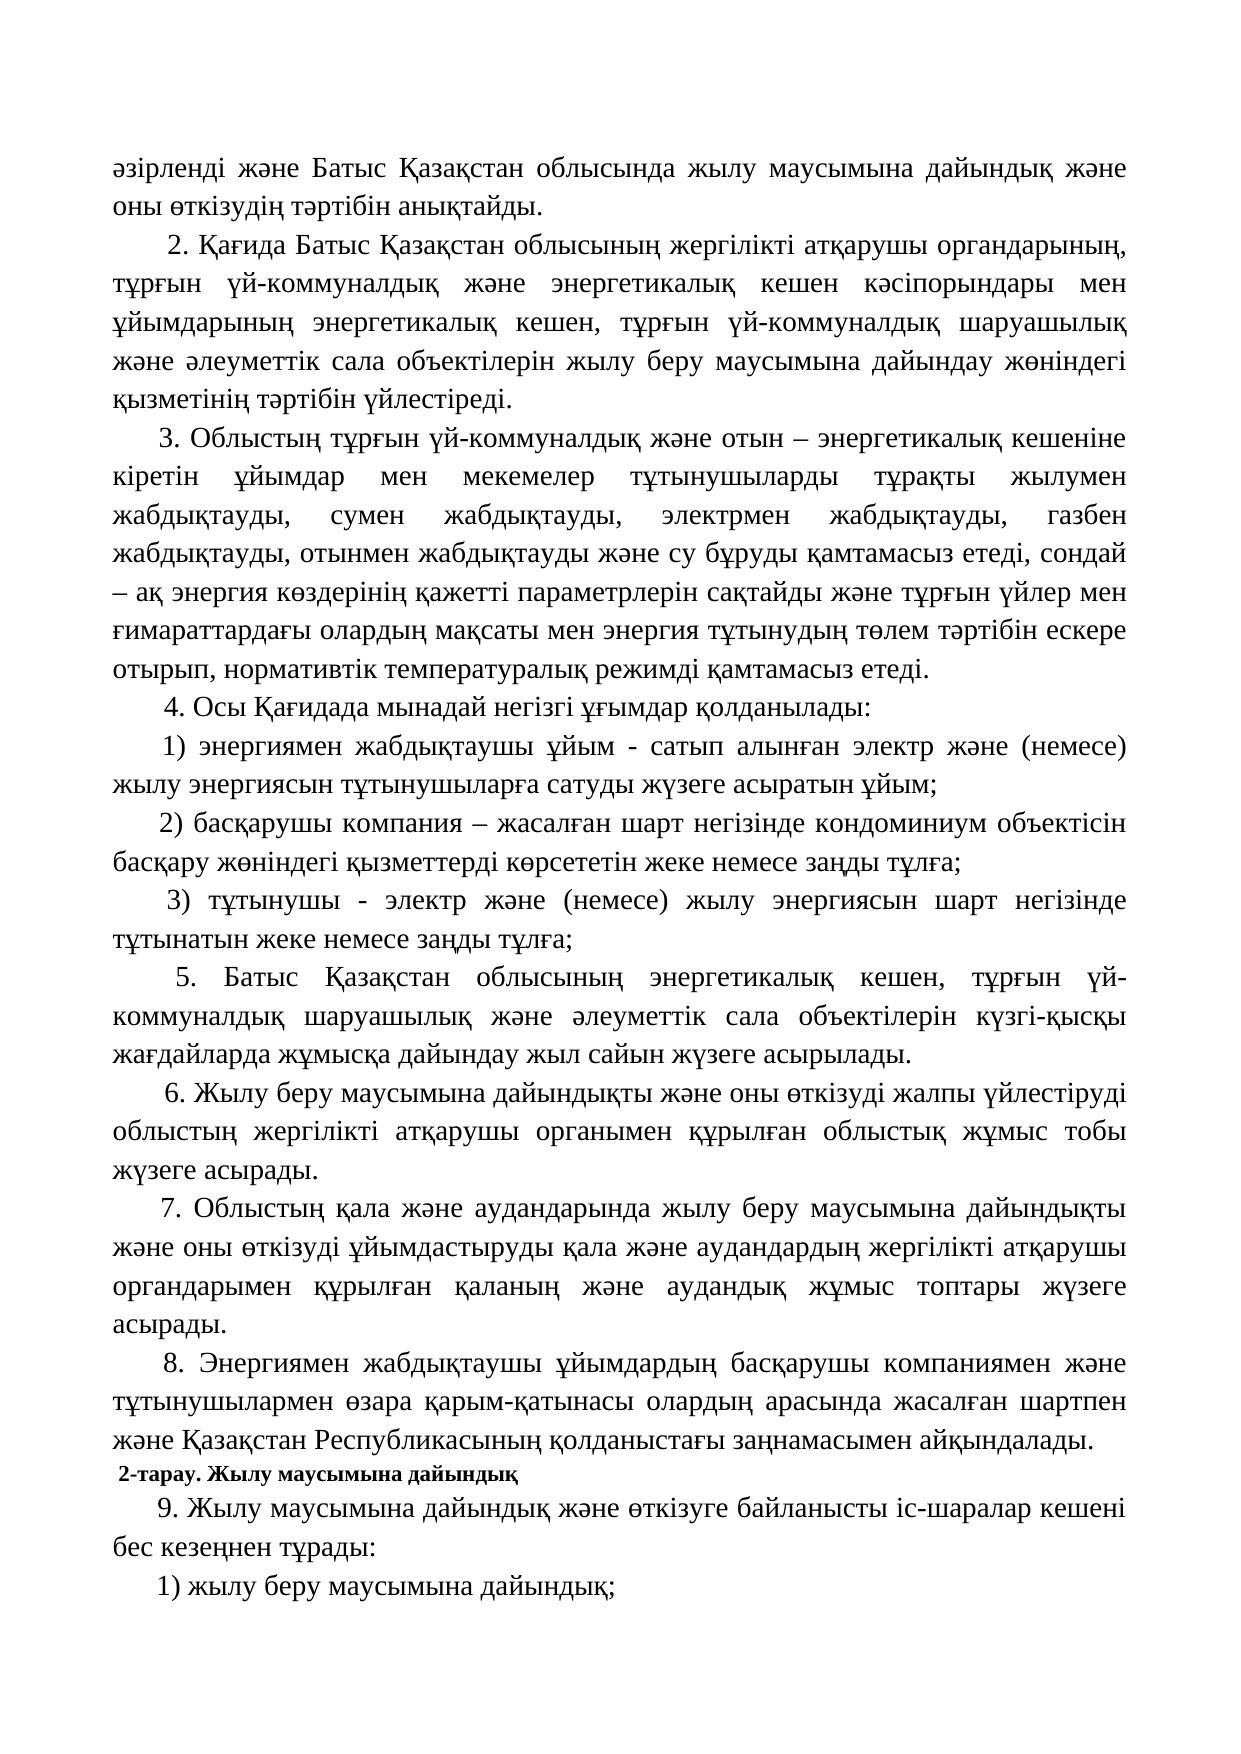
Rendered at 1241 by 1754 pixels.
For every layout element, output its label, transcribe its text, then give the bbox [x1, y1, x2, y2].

text 6. Жылу беру маусымына дайындықты және оны өткізуді жалпы үйлестіруді облыстың жергілікті атқарушы органымен құрылған облыстық жұмыс тобы жүзеге асырады. [112, 1075, 1128, 1186]
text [112, 150, 1128, 222]
text 5. Батыс Қазақстан облысының энергетикалық кешен, тұрғын үй-коммуналдық шаруашылық және әлеуметтік сала объектілерін күзгі-қысқы жағдайларда жұмысқа дайындау жыл сайын жүзеге асырылады. [112, 959, 1128, 1070]
text 2) басқарушы компания – жасалған шарт негізінде кондоминиум объектісін басқару жөніндегі қызметтерді көрсететін жеке немесе заңды тұлға; [112, 805, 1128, 877]
text 3. Облыстың тұрғын үй-коммуналдық және отын – энергетикалық кешеніне кіретін ұйымдар мен мекемелер тұтынушыларды тұрақты жылумен жабдықтауды, сумен жабдықтауды, электрмен жабдықтауды, газбен жабдықтауды, отынмен жабдықтауды және су бұруды қамтамасыз етеді, сондай – ақ энергия көздерінің қажетті параметрлерін сақтайды және тұрғын үйлер мен ғимараттардағы олардың мақсаты мен энергия тұтынудың төлем тәртібін ескере отырып, нормативтік температуралық режимді қамтамасыз етеді. [112, 420, 1128, 684]
text 1) жылу беру маусымына дайындық; [112, 1568, 1128, 1601]
text 8. Энергиямен жабдықтаушы ұйымдардың басқарушы компаниямен және тұтынушылармен өзара қарым-қатынасы олардың арасында жасалған шартпен және Қазақстан Республикасының қолданыстағы заңнамасымен айқындалады. [112, 1345, 1128, 1455]
text 2-тарау. Жылу маусымына дайындық [112, 1460, 1128, 1487]
text 9. Жылу маусымына дайындық және өткізуге байланысты іс-шаралар кешені бес кезеңнен тұрады: [112, 1491, 1128, 1563]
text 7. Облыстың қала және аудандарында жылу беру маусымына дайындықты және оны өткізуді ұйымдастыруды қала және аудандардың жергілікті атқарушы органдарымен құрылған қаланың және аудандық жұмыс топтары жүзеге асырады. [112, 1191, 1128, 1340]
text 4. Осы Қағидада мынадай негізгі ұғымдар қолданылады: [112, 689, 1128, 723]
text 2. Қағида Батыс Қазақстан облысының жергілікті атқарушы органдарының, тұрғын үй-коммуналдық және энергетикалық кешен кәсіпорындары мен ұйымдарының энергетикалық кешен, тұрғын үй-коммуналдық шаруашылық және әлеуметтік сала объектілерін жылу беру маусымына дайындау жөніндегі қызметінің тәртібін үйлестіреді. [112, 227, 1128, 415]
text 1) энергиямен жабдықтаушы ұйым - сатып алынған электр және (немесе) жылу энергиясын тұтынушыларға сатуды жүзеге асыратын ұйым; [112, 728, 1128, 800]
text 3) тұтынушы - электр және (немесе) жылу энергиясын шарт негізінде тұтынатын жеке немесе заңды тұлға; [112, 882, 1128, 954]
